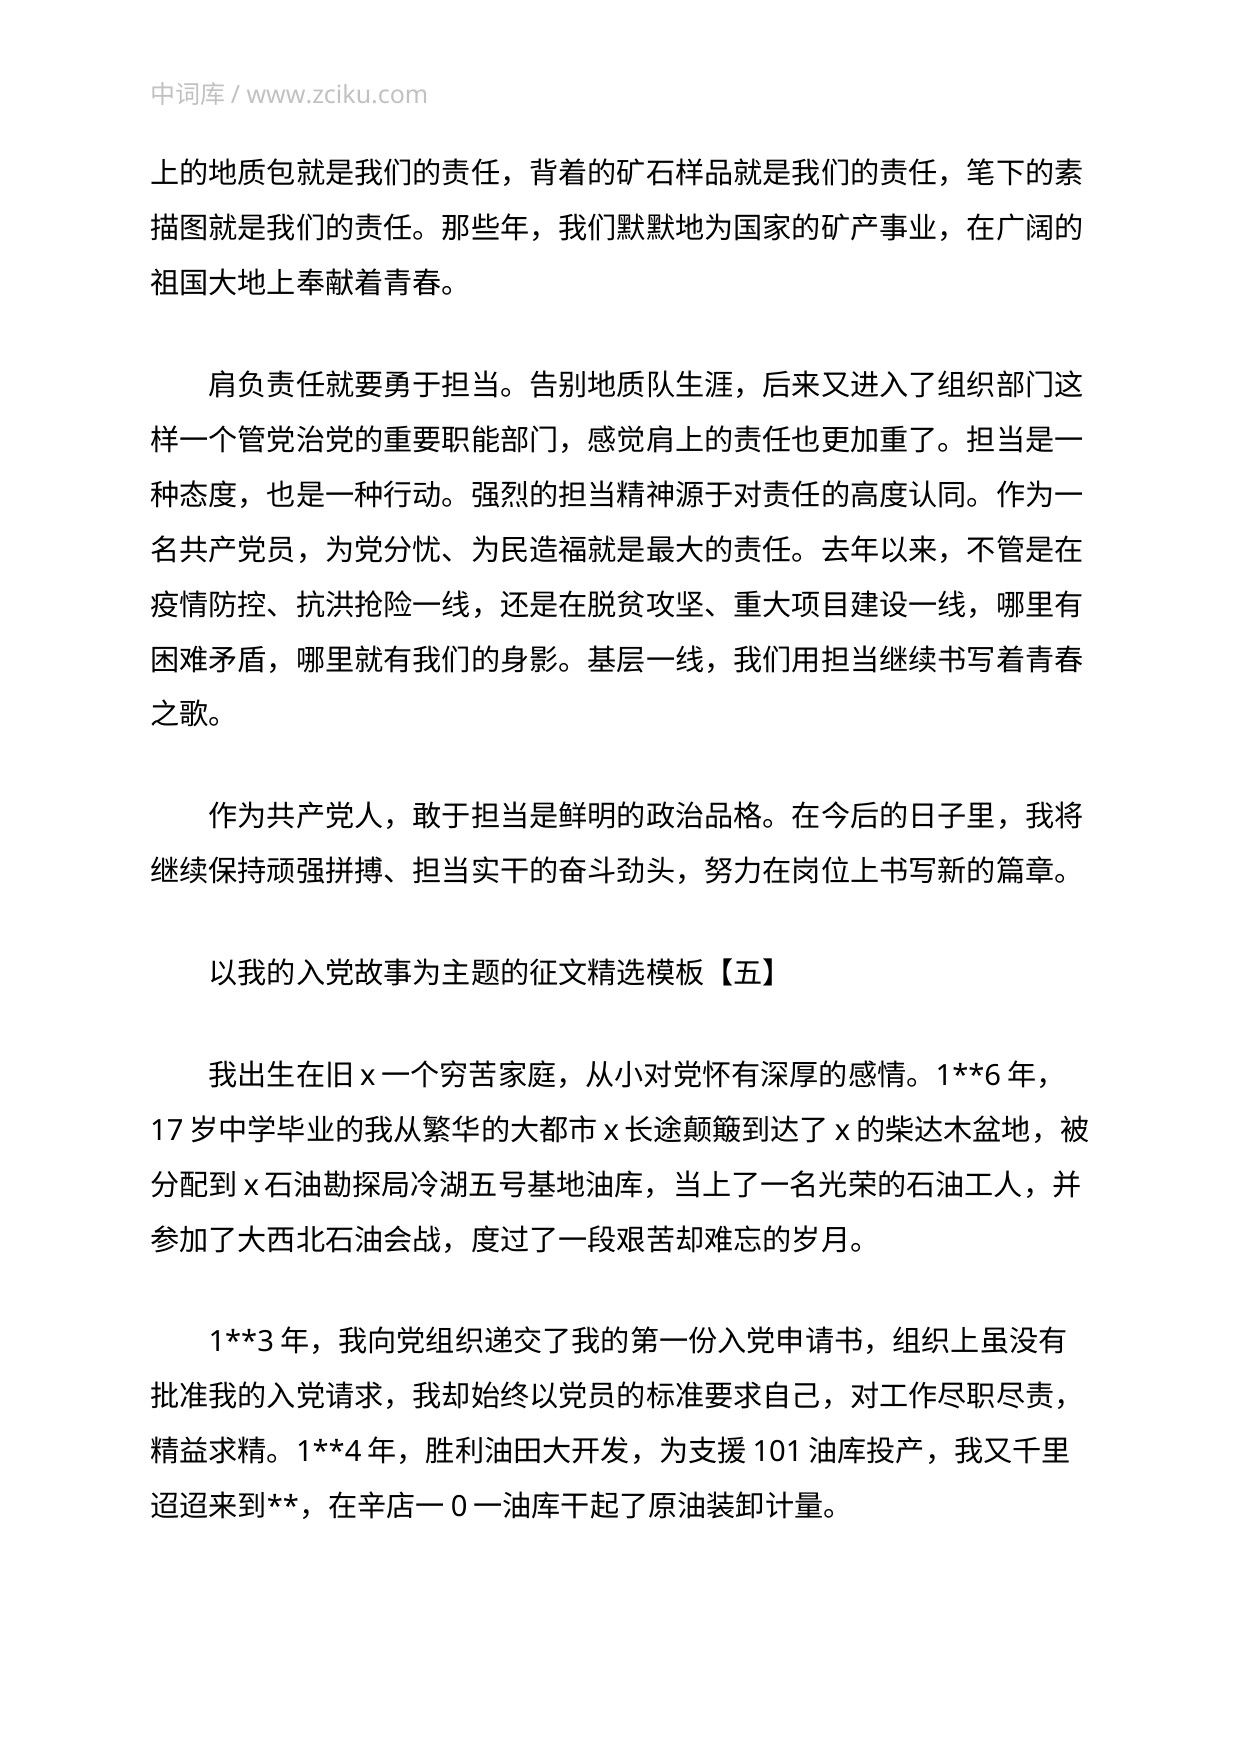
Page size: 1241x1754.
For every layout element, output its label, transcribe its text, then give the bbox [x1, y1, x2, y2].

text 1**3年，我向党组织递交了我的第一份入党申请书，组织上虽没有批准我的入党请求，我却始终以党员的标准要求自己，对工作尽职尽责，精益求精。1**4年，胜利油田大开发，为支援101油库投产，我又千里迢迢来到**，在辛店一0一油库干起了原油装卸计量。 [150, 1318, 1090, 1525]
text 作为共产党人，敢于担当是鲜明的政治品格。在今后的日子里，我将继续保持顽强拼搏、担当实干的奋斗劲头，努力在岗位上书写新的篇章。 [150, 793, 1090, 890]
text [150, 150, 1090, 302]
text 我出生在旧x一个穷苦家庭，从小对党怀有深厚的感情。1**6年，17岁中学毕业的我从繁华的大都市x长途颠簸到达了x的柴达木盆地，被分配到x石油勘探局冷湖五号基地油库，当上了一名光荣的石油工人，并参加了大西北石油会战，度过了一段艰苦却难忘的岁月。 [150, 1051, 1090, 1258]
text 肩负责任就要勇于担当。告别地质队生涯，后来又进入了组织部门这样一个管党治党的重要职能部门，感觉肩上的责任也更加重了。担当是一种态度，也是一种行动。强烈的担当精神源于对责任的高度认同。作为一名共产党员，为党分忧、为民造福就是最大的责任。去年以来，不管是在疫情防控、抗洪抢险一线，还是在脱贫攻坚、重大项目建设一线，哪里有困难矛盾，哪里就有我们的身影。基层一线，我们用担当继续书写着青春之歌。 [150, 362, 1090, 733]
text 以我的入党故事为主题的征文精选模板【五】 [150, 949, 1090, 992]
